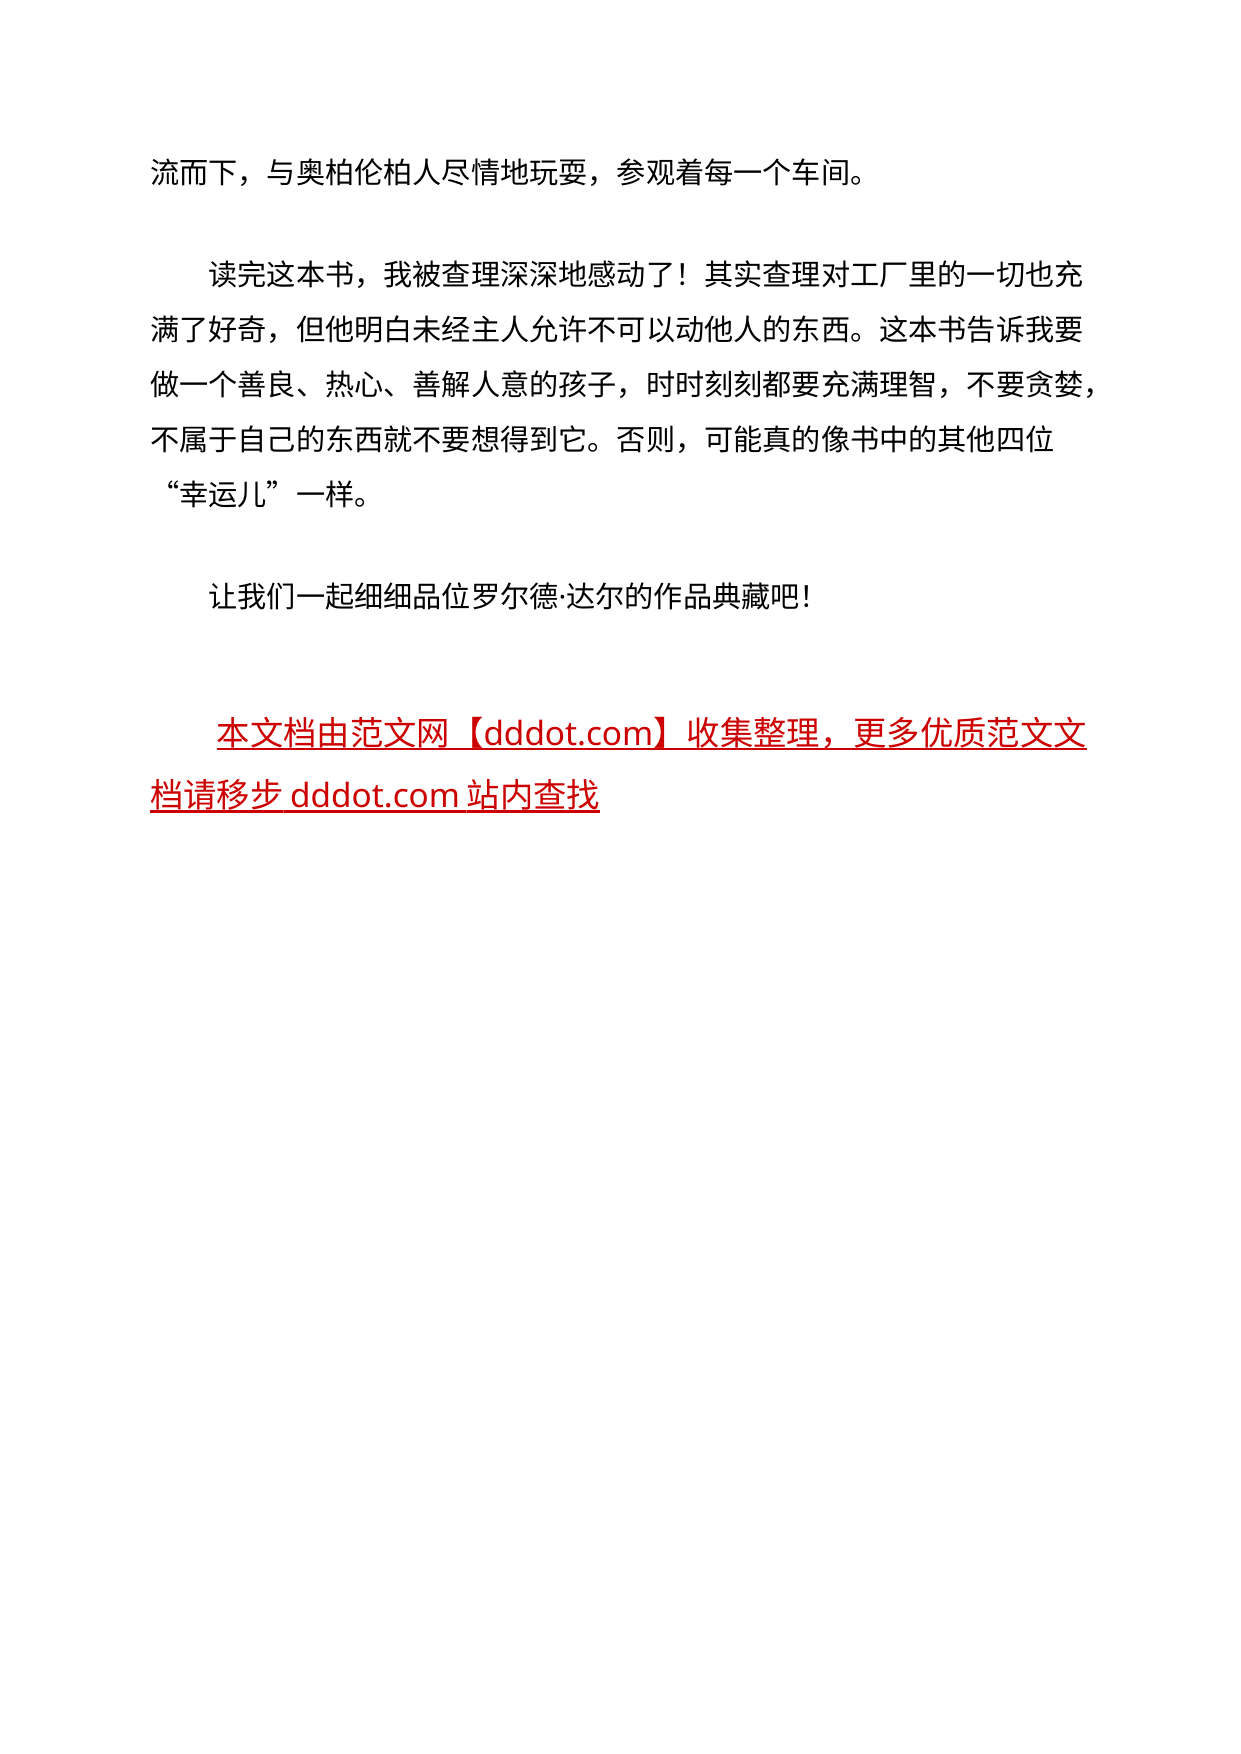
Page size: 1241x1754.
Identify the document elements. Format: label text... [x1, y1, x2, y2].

text 本文档由范文网【dddot.com】收集整理，更多优质范文文档请移步dddot.com站内查找 [150, 706, 1090, 818]
text 让我们一起细细品位罗尔德·达尔的作品典藏吧！ [150, 573, 1090, 616]
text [150, 150, 1090, 192]
text 读完这本书，我被查理深深地感动了！其实查理对工厂里的一切也充满了好奇，但他明白未经主人允许不可以动他人的东西。这本书告诉我要做一个善良、热心、善解人意的孩子，时时刻刻都要充满理智，不要贪婪，不属于自己的东西就不要想得到它。否则，可能真的像书中的其他四位“幸运儿”一样。 [150, 252, 1090, 514]
